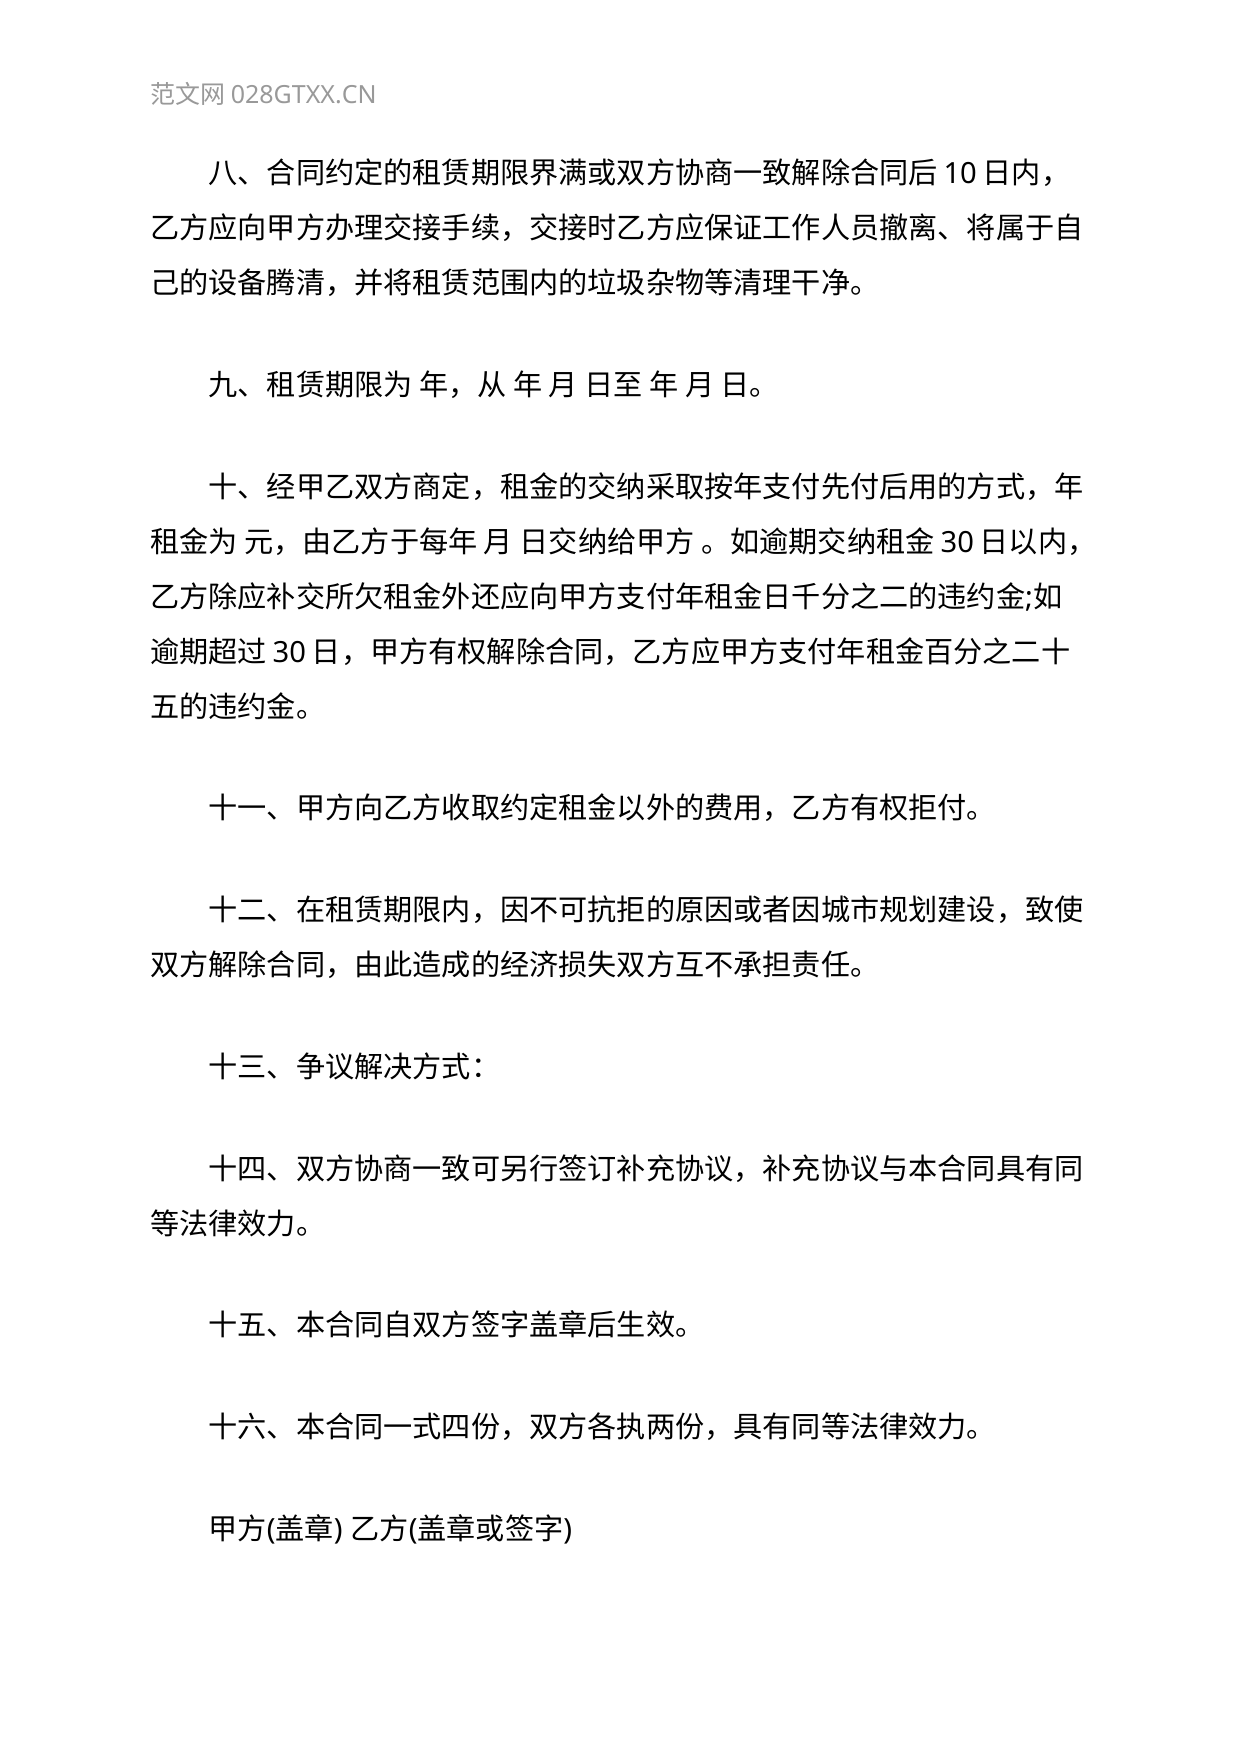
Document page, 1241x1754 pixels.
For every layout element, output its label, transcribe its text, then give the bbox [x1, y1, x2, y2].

text 十、经甲乙双方商定，租金的交纳采取按年支付先付后用的方式，年租金为 元，由乙方于每年 月 日交纳给甲方 。如逾期交纳租金30日以内，乙方除应补交所欠租金外还应向甲方支付年租金日千分之二的违约金;如逾期超过30日，甲方有权解除合同，乙方应甲方支付年租金百分之二十五的违约金。 [150, 463, 1090, 726]
text 甲方(盖章) 乙方(盖章或签字) [150, 1506, 1090, 1548]
text 八、合同约定的租赁期限界满或双方协商一致解除合同后10日内，乙方应向甲方办理交接手续，交接时乙方应保证工作人员撤离、将属于自己的设备腾清，并将租赁范围内的垃圾杂物等清理干净。 [150, 150, 1090, 302]
text 十六、本合同一式四份，双方各执两份，具有同等法律效力。 [150, 1404, 1090, 1446]
text 十四、双方协商一致可另行签订补充协议，补充协议与本合同具有同等法律效力。 [150, 1145, 1090, 1242]
text 十三、争议解决方式： [150, 1043, 1090, 1086]
text 十五、本合同自双方签字盖章后生效。 [150, 1302, 1090, 1344]
text 九、租赁期限为 年，从 年 月 日至 年 月 日。 [150, 362, 1090, 404]
text 十一、甲方向乙方收取约定租金以外的费用，乙方有权拒付。 [150, 785, 1090, 827]
text 十二、在租赁期限内，因不可抗拒的原因或者因城市规划建设，致使双方解除合同，由此造成的经济损失双方互不承担责任。 [150, 887, 1090, 984]
